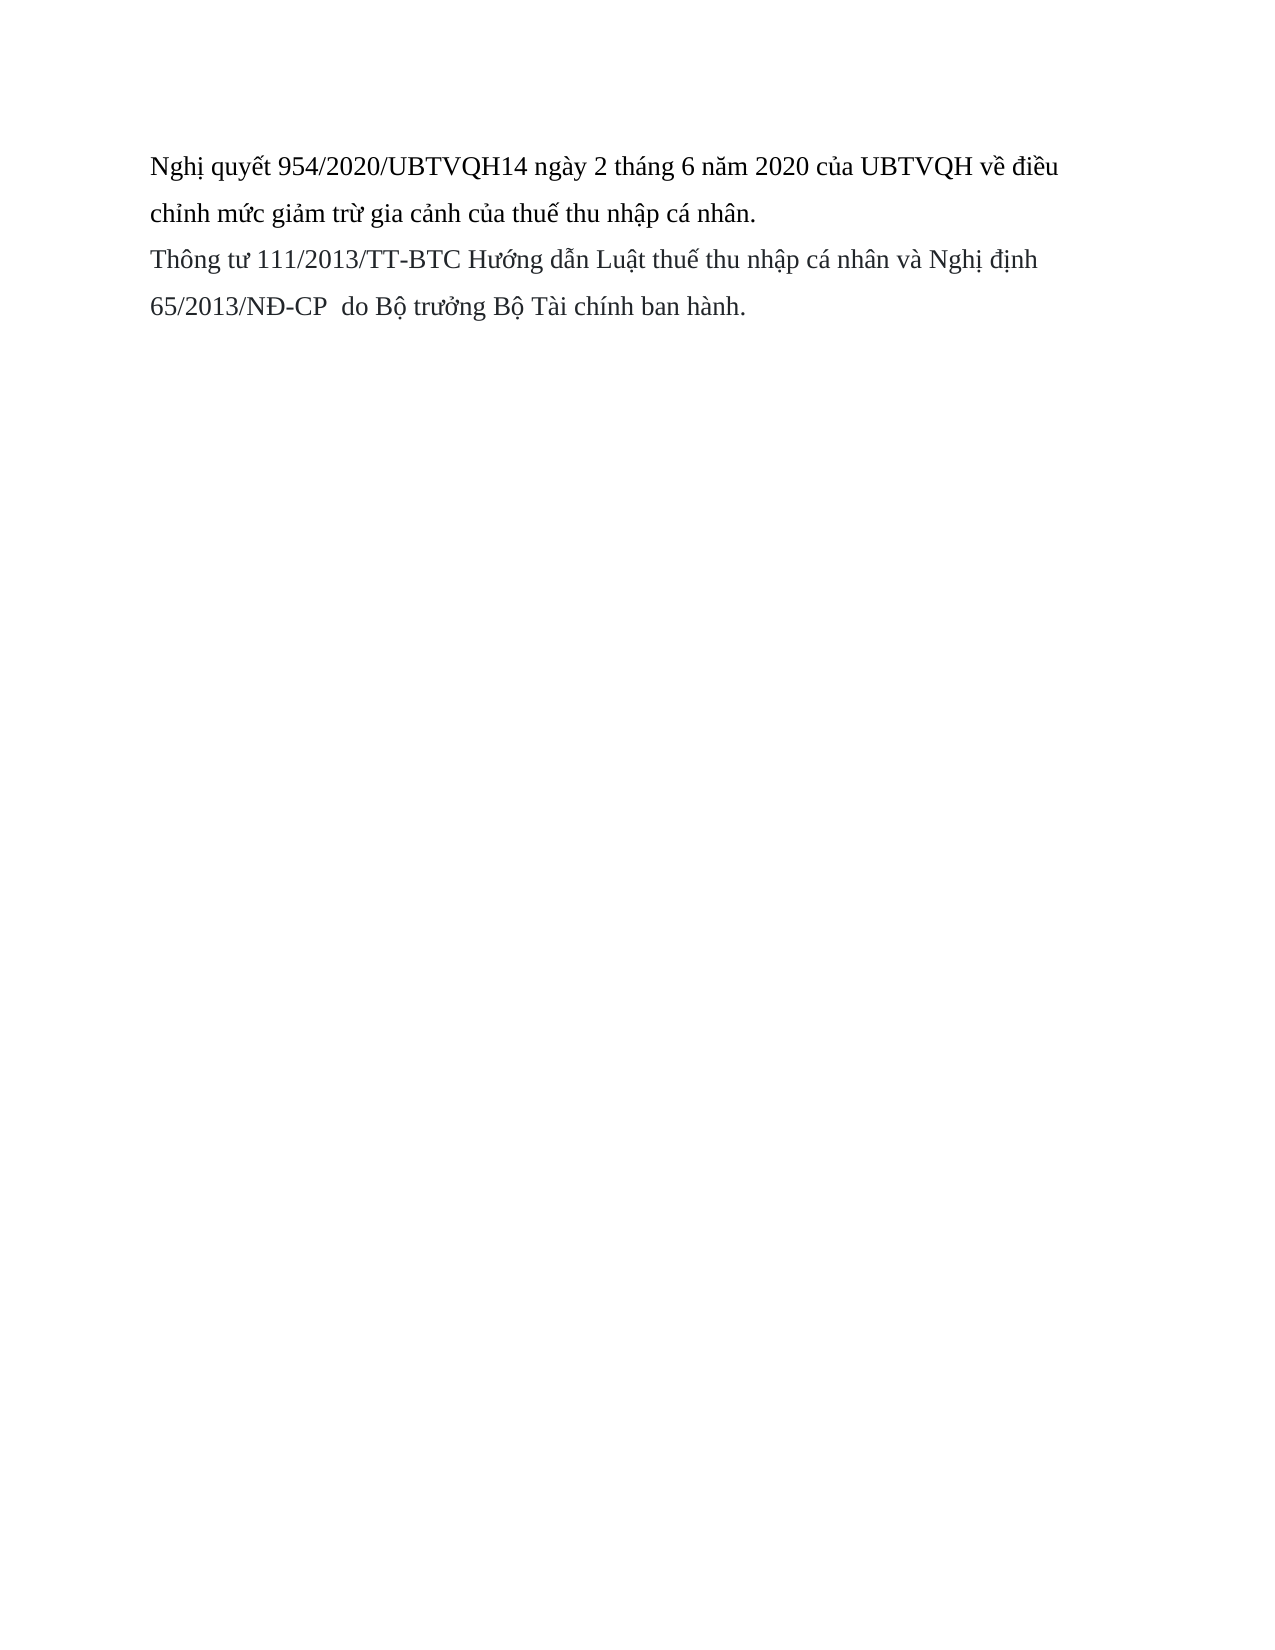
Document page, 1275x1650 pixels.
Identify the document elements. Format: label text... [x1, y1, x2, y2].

text Nghị quyết 954/2020/UBTVQH14 ngày 2 tháng 6 năm 2020 của UBTVQH về điều chỉnh mức giảm trừ gia cảnh của thuế thu nhập cá nhân. [150, 150, 1125, 228]
text Thông tư 111/2013/TT-BTC Hướng dẫn Luật thuế thu nhập cá nhân và Nghị định 65/2013/NĐ-CP do Bộ trưởng Bộ Tài chính ban hành. [150, 243, 1125, 321]
